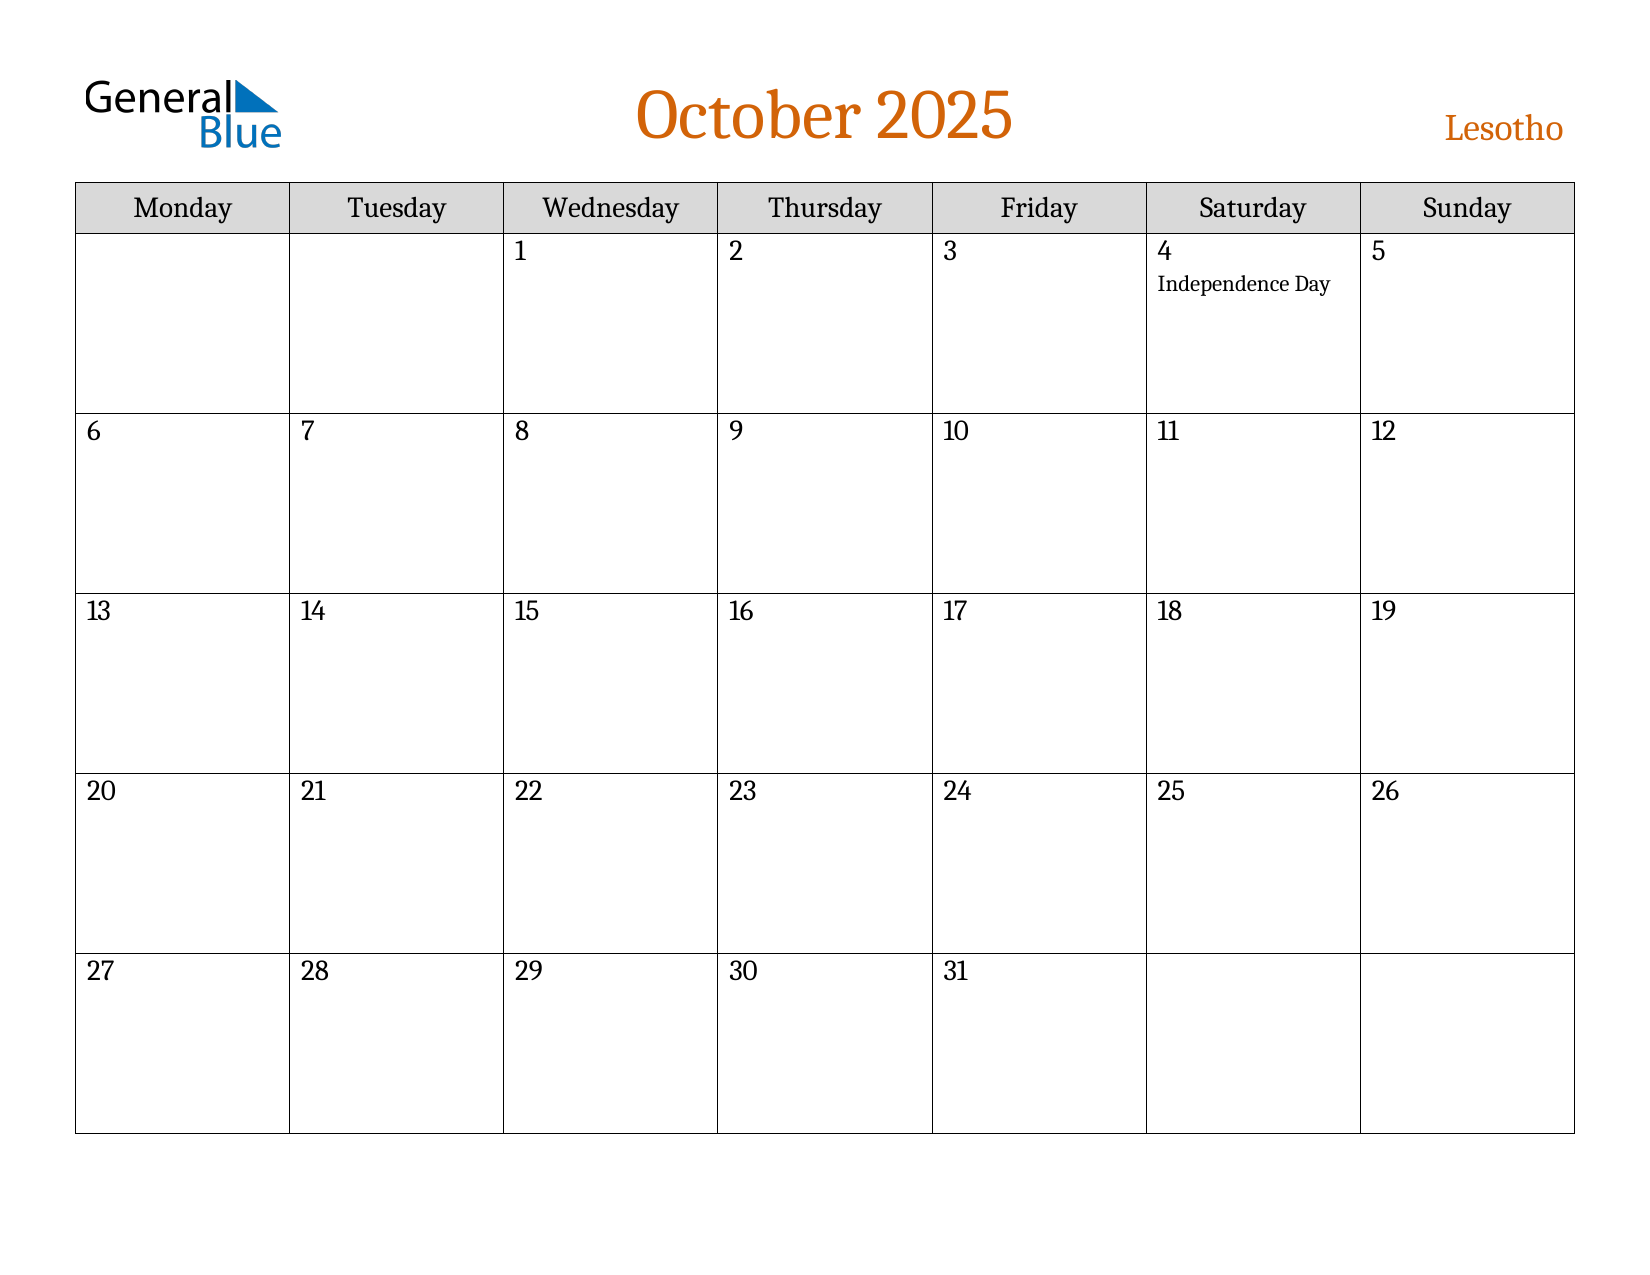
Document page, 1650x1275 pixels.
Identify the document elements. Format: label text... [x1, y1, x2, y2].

table_cell [1147, 450, 1360, 593]
table_cell 16 [718, 594, 932, 630]
table_cell [933, 450, 1146, 593]
table_cell 18 [1147, 594, 1360, 630]
table_cell 17 [933, 594, 1146, 630]
table_cell [290, 630, 503, 773]
table_cell 26 [1361, 774, 1574, 810]
table_cell 10 [933, 414, 1146, 450]
table_cell [718, 990, 932, 1133]
table_header October 2025 [504, 75, 1146, 182]
table_cell 25 [1147, 774, 1360, 810]
table_cell [1361, 270, 1574, 413]
table_cell 13 [76, 594, 289, 630]
table_cell 3 [933, 234, 1146, 270]
table_cell [290, 270, 503, 413]
table_cell [290, 990, 503, 1133]
table_cell [1147, 630, 1360, 773]
table_cell Tuesday [290, 183, 503, 233]
table_cell Sunday [1361, 183, 1574, 233]
table_header Lesotho [1146, 75, 1574, 182]
table_cell [1147, 810, 1360, 953]
table_cell 6 [76, 414, 289, 450]
table_cell [718, 630, 932, 773]
table_cell [504, 810, 717, 953]
table_cell Friday [933, 183, 1146, 233]
table_cell 21 [290, 774, 503, 810]
table_cell 2 [718, 234, 932, 270]
table_cell 9 [718, 414, 932, 450]
table_cell Wednesday [504, 183, 717, 233]
table_cell 28 [290, 954, 503, 990]
table_cell [933, 810, 1146, 953]
table_cell [718, 270, 932, 413]
table_header [76, 75, 503, 182]
table_cell 19 [1361, 594, 1574, 630]
table_cell 24 [933, 774, 1146, 810]
table_cell 1 [504, 234, 717, 270]
table_cell [933, 270, 1146, 413]
table_cell 30 [718, 954, 932, 990]
table_cell [290, 810, 503, 953]
table_cell 5 [1361, 234, 1574, 270]
picture [86, 80, 281, 148]
table_cell [1361, 450, 1574, 593]
table_cell [504, 270, 717, 413]
table_cell [933, 990, 1146, 1133]
table_cell [76, 234, 289, 270]
table_cell 29 [504, 954, 717, 990]
table_cell [76, 630, 289, 773]
table_cell 22 [504, 774, 717, 810]
table_cell [504, 990, 717, 1133]
table_cell [1147, 990, 1360, 1133]
table_cell [1361, 954, 1574, 990]
table_cell [718, 450, 932, 593]
table_cell 11 [1147, 414, 1360, 450]
table_cell 14 [290, 594, 503, 630]
table_cell [504, 630, 717, 773]
table_cell Thursday [718, 183, 932, 233]
table_cell [718, 810, 932, 953]
table_cell [76, 810, 289, 953]
table_cell 7 [290, 414, 503, 450]
table_cell [76, 450, 289, 593]
table_cell 8 [504, 414, 717, 450]
table_cell [1361, 990, 1574, 1133]
table_cell 15 [504, 594, 717, 630]
table_cell [290, 450, 503, 593]
table_cell [1361, 630, 1574, 773]
table_cell 20 [76, 774, 289, 810]
table_cell [933, 630, 1146, 773]
table_cell [76, 270, 289, 413]
table_cell 31 [933, 954, 1146, 990]
table_cell [504, 450, 717, 593]
table_cell 4 [1147, 234, 1360, 270]
table_cell Monday [76, 183, 289, 233]
table_cell [1361, 810, 1574, 953]
table_cell Saturday [1147, 183, 1360, 233]
table_cell [290, 234, 503, 270]
table_cell [1147, 954, 1360, 990]
table_cell 27 [76, 954, 289, 990]
table_cell 12 [1361, 414, 1574, 450]
table_cell [76, 990, 289, 1133]
table_cell Independence Day [1147, 270, 1360, 413]
table_cell 23 [718, 774, 932, 810]
